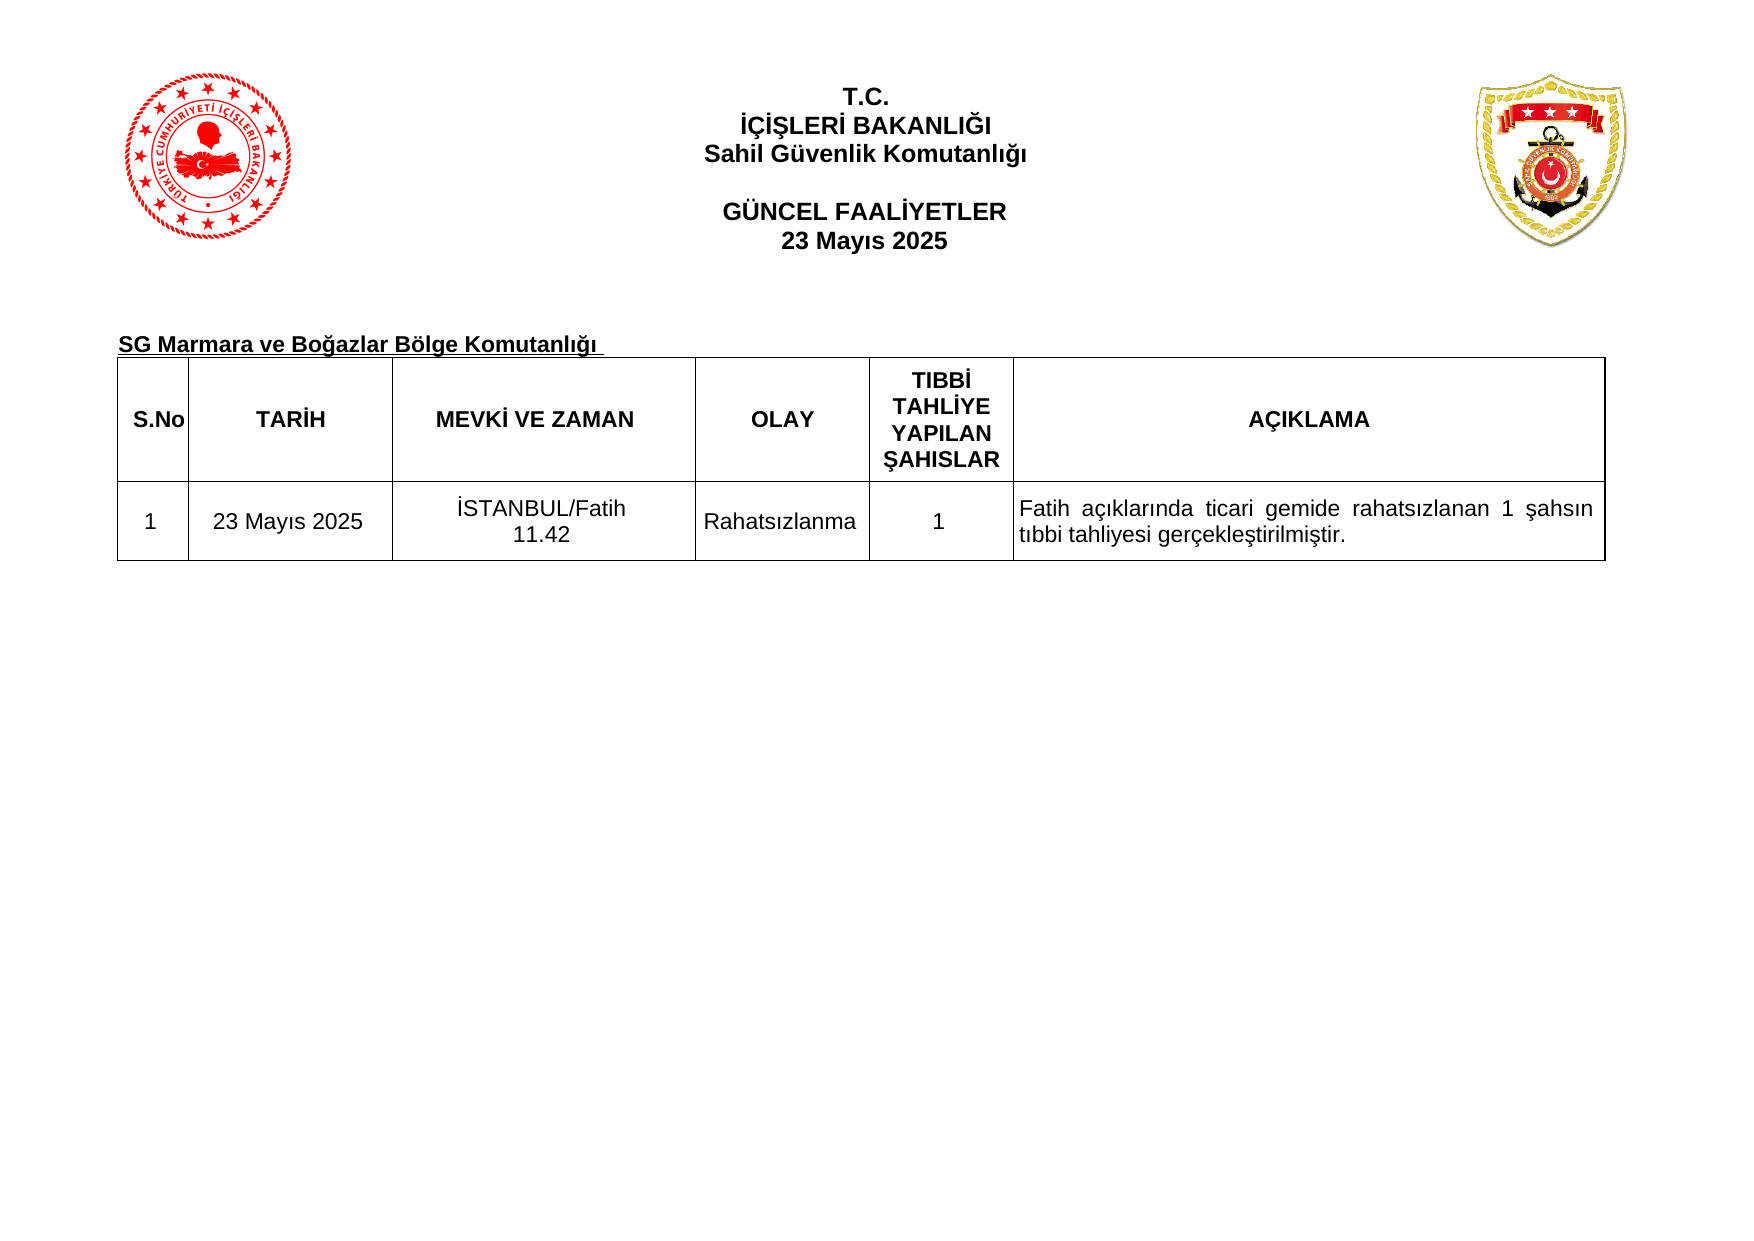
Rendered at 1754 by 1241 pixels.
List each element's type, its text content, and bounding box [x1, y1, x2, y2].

table_header MEVKİ VE ZAMAN [393, 358, 695, 481]
table_cell 1 [118, 482, 188, 560]
picture [1470, 68, 1632, 252]
table_cell İSTANBUL/Fatih 11.42 [393, 482, 695, 560]
table_header S.No [118, 358, 188, 481]
table_cell 23 Mayıs 2025 [189, 482, 392, 560]
table_header TARİH [189, 358, 392, 481]
picture [125, 73, 291, 239]
table_header TIBBİ TAHLİYE YAPILAN ŞAHISLAR [870, 358, 1013, 481]
table_cell 1 [870, 482, 1013, 560]
text SG Marmara ve Boğazlar Bölge Komutanlığı [118, 331, 1636, 357]
table_cell Fatih açıklarında ticari gemide rahatsızlanan 1 şahsın tıbbi tahliyesi gerçekleştirilmiştir. [1014, 482, 1604, 560]
table_header OLAY [696, 358, 869, 481]
table_cell Rahatsızlanma [696, 482, 869, 560]
table_header AÇIKLAMA [1014, 358, 1604, 481]
